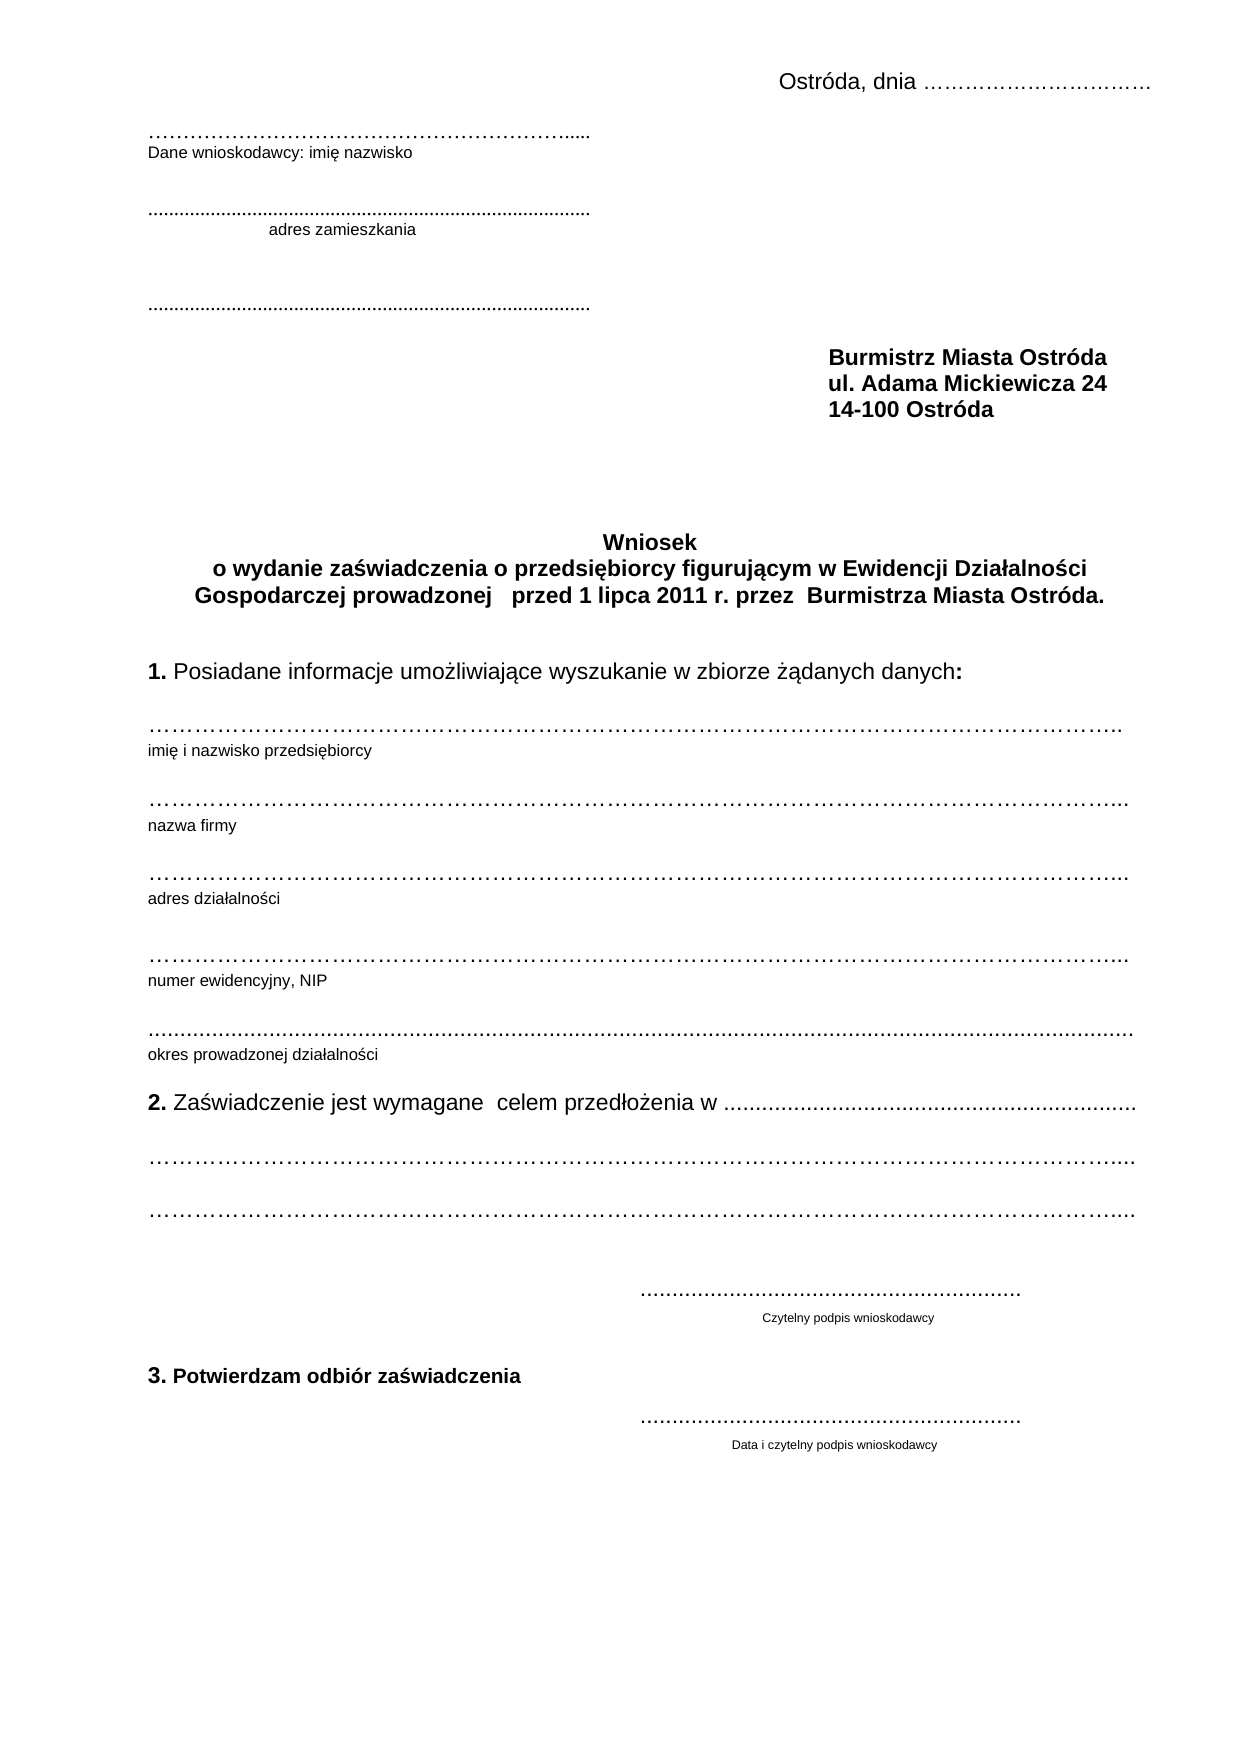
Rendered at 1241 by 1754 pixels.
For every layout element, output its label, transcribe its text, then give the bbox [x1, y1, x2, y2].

text nazwa firmy [148, 815, 1152, 834]
text ............................................................ .................................................................Czytelny podpis wnioskodawcy [148, 1274, 1152, 1327]
text numer ewidencyjny, NIP [148, 971, 1152, 990]
text o wydanie zaświadczenia o przedsiębiorcy figurującym w Ewidencji Działalności Gospodarczej prowadzonej przed 1 lipca 2011 r. przez Burmistrza Miasta Ostróda. [148, 555, 1152, 608]
text ………………………………………………………………………………………………………………... adres działalności [148, 859, 1152, 908]
text 3. Potwierdzam odbiór zaświadczenia [148, 1362, 1152, 1389]
text ………………………………………………………………………………………………………………... [148, 785, 1152, 811]
text ……………………………………………………………………………………………………………….. [148, 711, 1152, 737]
text 2. Zaświadczenie jest wymagane celem przedłożenia w ................................................................. [148, 1089, 1152, 1115]
text ………………………………………………………………………………………………………………... [148, 941, 1152, 967]
text ............................................................ ..........................................................Data i czytelny podpis wnioskodawcy [148, 1402, 1152, 1454]
text adres zamieszkania [148, 219, 1152, 239]
text ……………………………………………………………………………………………………………….... [148, 1196, 1152, 1222]
text Dane wnioskodawcy: imię nazwisko [148, 143, 1152, 162]
text ..................................................................................... [148, 195, 1152, 219]
text ……………………………………………………………………………………………………………….... [148, 1143, 1152, 1170]
text ..................................................................................... [148, 291, 1152, 315]
text 1. Posiadane informacje umożliwiające wyszukanie w zbiorze żądanych danych: [148, 658, 1152, 684]
text ……………………………………………………..... [148, 119, 1152, 143]
text okres prowadzonej działalności [148, 1045, 1152, 1064]
text imię i nazwisko przedsiębiorcy [148, 741, 1152, 760]
text ul. Adama Mickiewicza 24 ..................................................................................14-100 Ostróda [148, 370, 1152, 422]
text ........................................................................................................................................................... [148, 1015, 1152, 1041]
text ..............................................................................................................Burmistrz Miasta Ostróda [148, 315, 1152, 370]
text Wniosek [148, 529, 1152, 555]
text Ostróda, dnia …………………………… [148, 68, 1152, 95]
